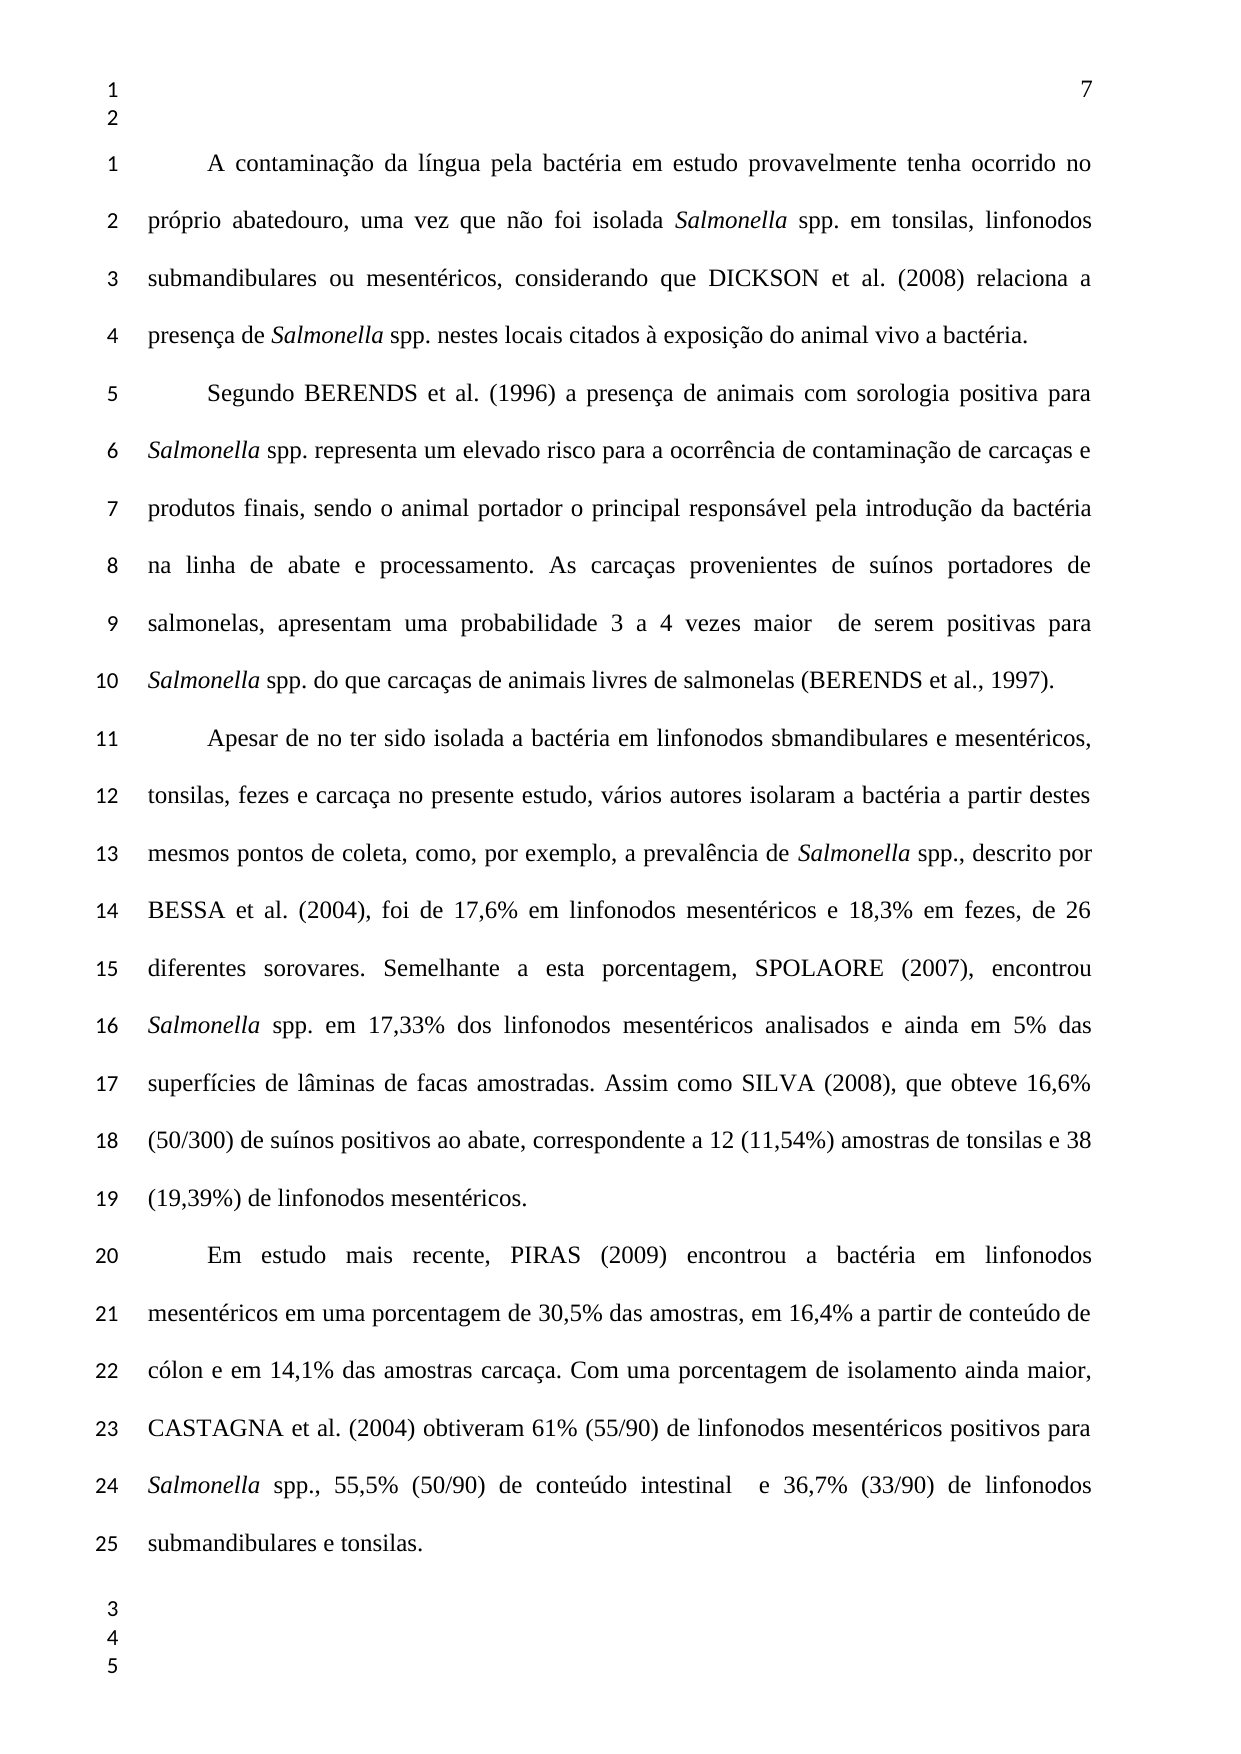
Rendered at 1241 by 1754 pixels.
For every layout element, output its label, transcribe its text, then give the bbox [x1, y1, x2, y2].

text Apesar de no ter sido isolada a bactéria em linfonodos sbmandibulares e mesentéricos, tonsilas, fezes e carcaça no presente estudo, vários autores isolaram a bactéria a partir destes mesmos pontos de coleta, como, por exemplo, a prevalência de Salmonella spp., descrito por BESSA et al. (2004), foi de 17,6% em linfonodos mesentéricos e 18,3% em fezes, de 26 diferentes sorovares. Semelhante a esta porcentagem, SPOLAORE (2007), encontrou Salmonella spp. em 17,33% dos linfonodos mesentéricos analisados e ainda em 5% das superfícies de lâminas de facas amostradas. Assim como SILVA (2008), que obteve 16,6% (50/300) de suínos positivos ao abate, correspondente a 12 (11,54%) amostras de tonsilas e 38 (19,39%) de linfonodos mesentéricos. [148, 723, 1092, 1211]
text Segundo BERENDS et al. (1996) a presença de animais com sorologia positiva para Salmonella spp. representa um elevado risco para a ocorrência de contaminação de carcaças e produtos finais, sendo o animal portador o principal responsável pela introdução da bactéria na linha de abate e processamento. As carcaças provenientes de suínos portadores de salmonelas, apresentam uma probabilidade 3 a 4 vezes maior de serem positivas para Salmonella spp. do que carcaças de animais livres de salmonelas (BERENDS et al., 1997). [148, 378, 1092, 694]
text Em estudo mais recente, PIRAS (2009) encontrou a bactéria em linfonodos mesentéricos em uma porcentagem de 30,5% das amostras, em 16,4% a partir de conteúdo de cólon e em 14,1% das amostras carcaça. Com uma porcentagem de isolamento ainda maior, CASTAGNA et al. (2004) obtiveram 61% (55/90) de linfonodos mesentéricos positivos para Salmonella spp., 55,5% (50/90) de conteúdo intestinal e 36,7% (33/90) de linfonodos submandibulares e tonsilas. [148, 1240, 1092, 1556]
text A contaminação da língua pela bactéria em estudo provavelmente tenha ocorrido no próprio abatedouro, uma vez que não foi isolada Salmonella spp. em tonsilas, linfonodos submandibulares ou mesentéricos, considerando que DICKSON et al. (2008) relaciona a presença de Salmonella spp. nestes locais citados à exposição do animal vivo a bactéria. [148, 148, 1092, 349]
